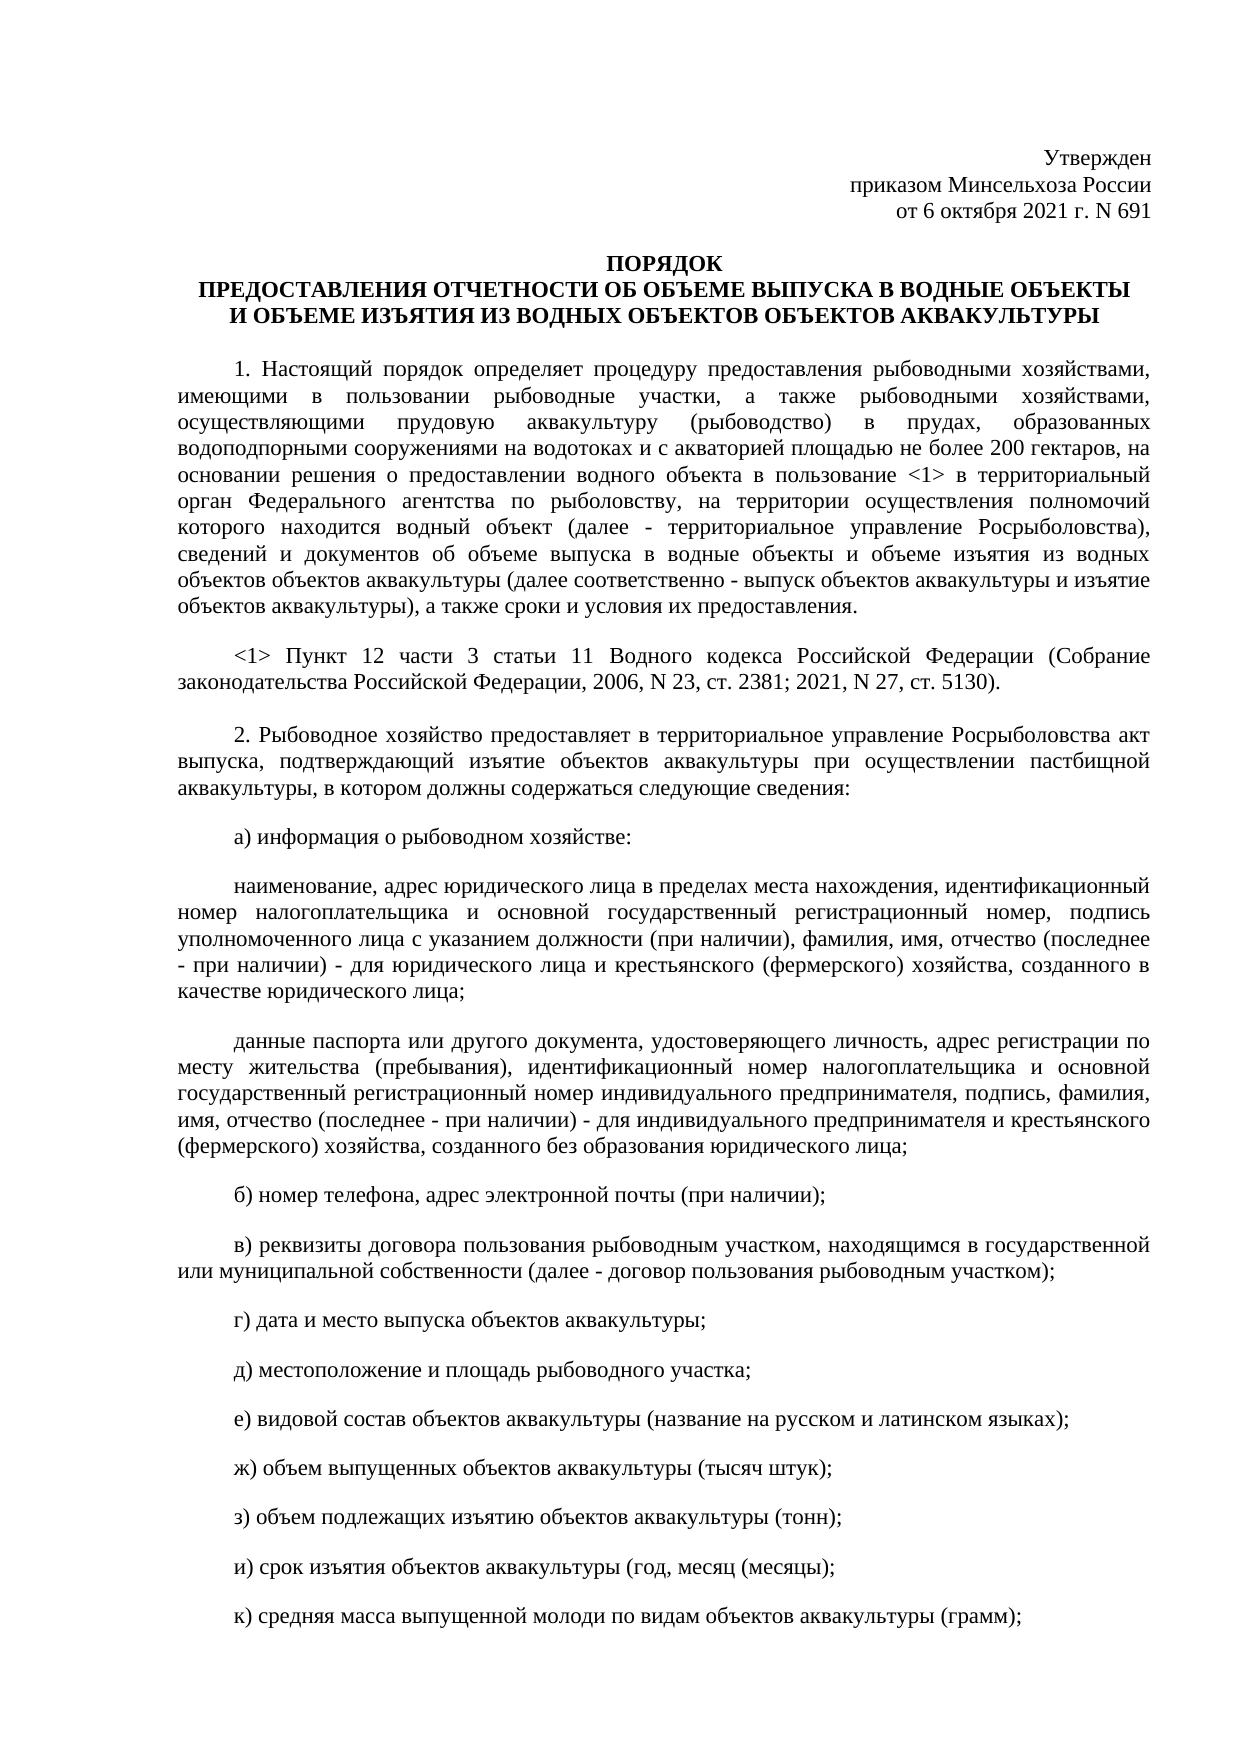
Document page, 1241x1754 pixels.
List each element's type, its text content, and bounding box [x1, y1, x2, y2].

text е) видовой состав объектов аквакультуры (название на русском и латинском языках); [177, 1405, 1152, 1431]
text <1> Пункт 12 части 3 статьи 11 Водного кодекса Российской Федерации (Собрание законодательства Российской Федерации, 2006, N 23, ст. 2381; 2021, N 27, ст. 5130). [177, 642, 1152, 694]
text Утвержден [177, 144, 1152, 171]
text к) средняя масса выпущенной молоди по видам объектов аквакультуры (грамм); [177, 1602, 1152, 1628]
text а) информация о рыбоводном хозяйстве: [177, 823, 1152, 849]
text б) номер телефона, адрес электронной почты (при наличии); [177, 1181, 1152, 1208]
text наименование, адрес юридического лица в пределах места нахождения, идентификационный номер налогоплательщика и основной государственный регистрационный номер, подпись уполномоченного лица с указанием должности (при наличии), фамилия, имя, отчество (последнее - при наличии) - для юридического лица и крестьянского (фермерского) хозяйства, созданного в качестве юридического лица; [177, 872, 1152, 1004]
title ПРЕДОСТАВЛЕНИЯ ОТЧЕТНОСТИ ОБ ОБЪЕМЕ ВЫПУСКА В ВОДНЫЕ ОБЪЕКТЫ [177, 276, 1152, 303]
text 2. Рыбоводное хозяйство предоставляет в территориальное управление Росрыболовства акт выпуска, подтверждающий изъятие объектов аквакультуры при осуществлении пастбищной аквакультуры, в котором должны содержаться следующие сведения: [177, 721, 1152, 800]
text и) срок изъятия объектов аквакультуры (год, месяц (месяцы); [177, 1553, 1152, 1579]
text данные паспорта или другого документа, удостоверяющего личность, адрес регистрации по месту жительства (пребывания), идентификационный номер налогоплательщика и основной государственный регистрационный номер индивидуального предпринимателя, подпись, фамилия, имя, отчество (последнее - при наличии) - для индивидуального предпринимателя и крестьянского (фермерского) хозяйства, созданного без образования юридического лица; [177, 1027, 1152, 1158]
text г) дата и место выпуска объектов аквакультуры; [177, 1306, 1152, 1333]
text от 6 октября 2021 г. N 691 [177, 197, 1152, 223]
text приказом Минсельхоза России [177, 171, 1152, 197]
text ж) объем выпущенных объектов аквакультуры (тысяч штук); [177, 1454, 1152, 1481]
title И ОБЪЕМЕ ИЗЪЯТИЯ ИЗ ВОДНЫХ ОБЪЕКТОВ ОБЪЕКТОВ АКВАКУЛЬТУРЫ [177, 303, 1152, 329]
text в) реквизиты договора пользования рыбоводным участком, находящимся в государственной или муниципальной собственности (далее - договор пользования рыбоводным участком); [177, 1231, 1152, 1283]
text з) объем подлежащих изъятию объектов аквакультуры (тонн); [177, 1503, 1152, 1530]
text 1. Настоящий порядок определяет процедуру предоставления рыбоводными хозяйствами, имеющими в пользовании рыбоводные участки, а также рыбоводными хозяйствами, осуществляющими прудовую аквакультуру (рыбоводство) в прудах, образованных водоподпорными сооружениями на водотоках и с акваторией площадью не более 200 гектаров, на основании решения о предоставлении водного объекта в пользование <1> в территориальный орган Федерального агентства по рыболовству, на территории осуществления полномочий которого находится водный объект (далее - территориальное управление Росрыболовства), сведений и документов об объеме выпуска в водные объекты и объеме изъятия из водных объектов объектов аквакультуры (далее соответственно - выпуск объектов аквакультуры и изъятие объектов аквакультуры), а также сроки и условия их предоставления. [177, 355, 1152, 619]
text д) местоположение и площадь рыбоводного участка; [177, 1356, 1152, 1382]
title ПОРЯДОК [177, 250, 1152, 276]
